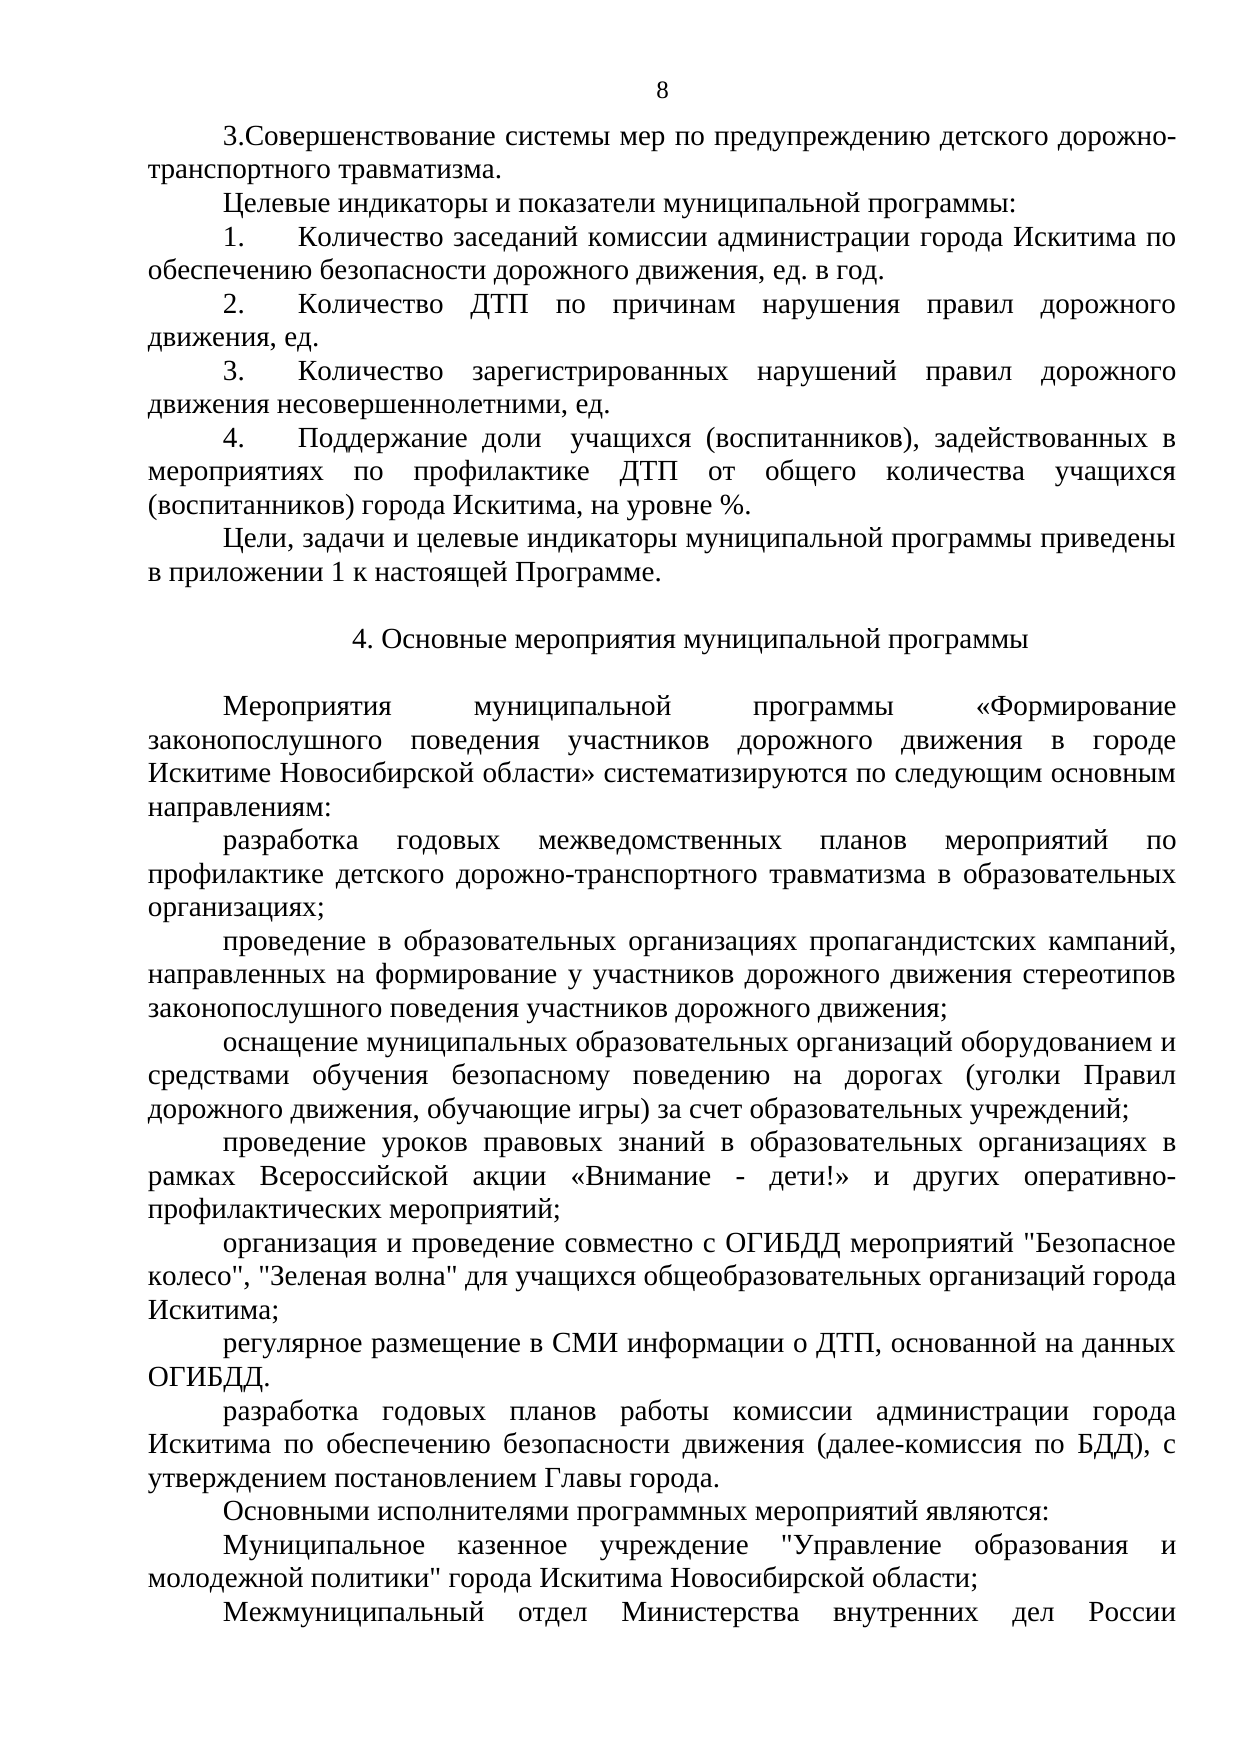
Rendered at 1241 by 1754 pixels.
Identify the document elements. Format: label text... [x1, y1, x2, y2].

text разработка годовых планов работы комиссии администрации города Искитима по обеспечению безопасности движения (далее-комиссия по БДД), с утверждением постановлением Главы города. [148, 1393, 1177, 1493]
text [148, 1594, 1177, 1627]
text 3.Совершенствование системы мер по предупреждению детского дорожно-транспортного травматизма. [148, 118, 1177, 185]
text разработка годовых межведомственных планов мероприятий по профилактике детского дорожно-транспортного травматизма в образовательных организациях; [148, 822, 1177, 923]
text регулярное размещение в СМИ информации о ДТП, основанной на данных ОГИБДД. [148, 1326, 1177, 1393]
text проведение уроков правовых знаний в образовательных организациях в рамках Всероссийской акции «Внимание - дети!» и других оперативно-профилактических мероприятий; [148, 1124, 1177, 1225]
list Количество ДТП по причинам нарушения правил дорожного движения, ед. [148, 286, 1177, 353]
text Мероприятия муниципальной программы «Формирование законопослушного поведения участников дорожного движения в городе Искитиме Новосибирской области» систематизируются по следующим основным направлениям: [148, 688, 1177, 822]
text организация и проведение совместно с ОГИБДД мероприятий "Безопасное колесо", "Зеленая волна" для учащихся общеобразовательных организаций города Искитима; [148, 1225, 1177, 1326]
list Поддержание доли учащихся (воспитанников), задействованных в мероприятиях по профилактике ДТП от общего количества учащихся (воспитанников) города Искитима, на уровне %. [148, 420, 1177, 521]
list Количество заседаний комиссии администрации города Искитима по обеспечению безопасности дорожного движения, ед. в год. [148, 219, 1177, 286]
text оснащение муниципальных образовательных организаций оборудованием и средствами обучения безопасному поведению на дорогах (уголки Правил дорожного движения, обучающие игры) за счет образовательных учреждений; [148, 1024, 1177, 1124]
text Муниципальное казенное учреждение "Управление образования и молодежной политики" города Искитима Новосибирской области; [148, 1527, 1177, 1594]
text проведение в образовательных организациях пропагандистских кампаний, направленных на формирование у участников дорожного движения стереотипов законопослушного поведения участников дорожного движения; [148, 923, 1177, 1024]
text Целевые индикаторы и показатели муниципальной программы: [148, 185, 1177, 219]
list Количество зарегистрированных нарушений правил дорожного движения несовершеннолетними, ед. [148, 353, 1177, 420]
text 4. Основные мероприятия муниципальной программы [148, 621, 1177, 655]
text Основными исполнителями программных мероприятий являются: [148, 1493, 1177, 1527]
text Цели, задачи и целевые индикаторы муниципальной программы приведены в приложении 1 к настоящей Программе. [148, 521, 1177, 588]
